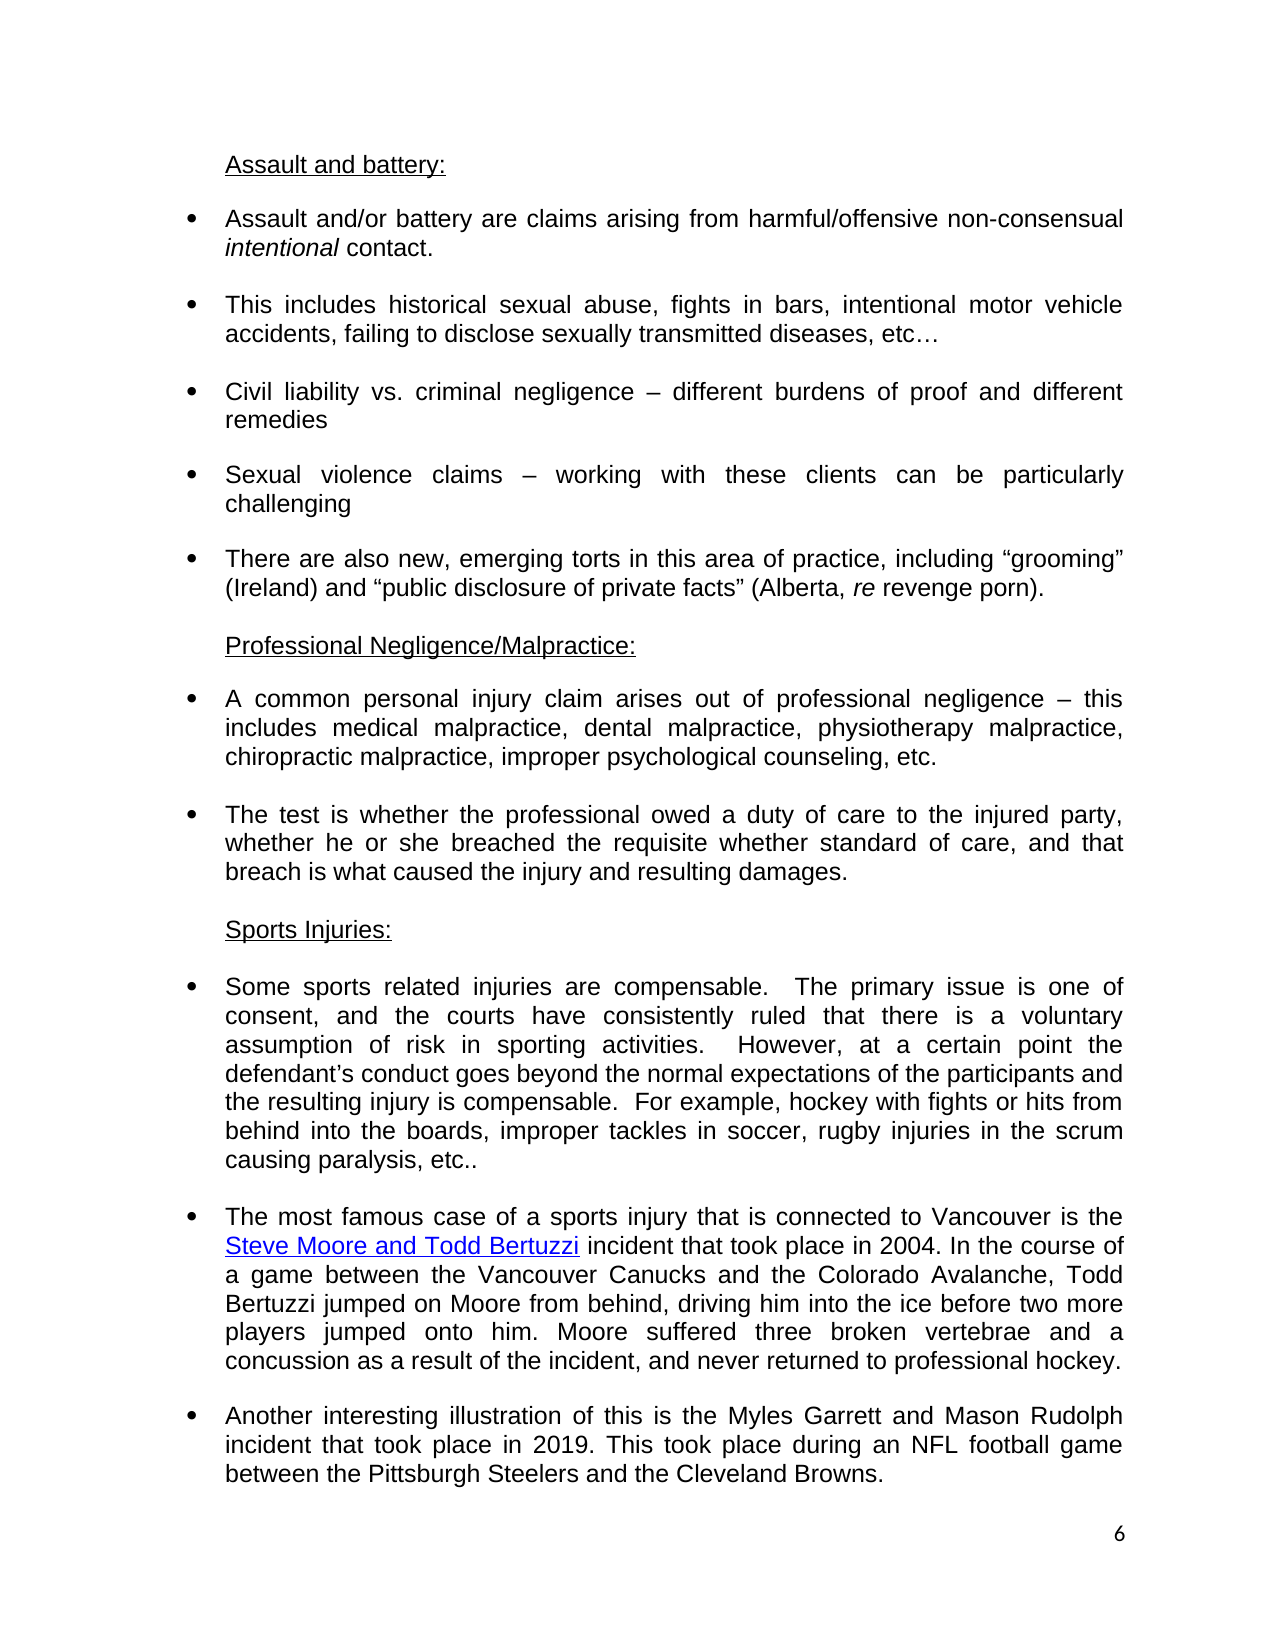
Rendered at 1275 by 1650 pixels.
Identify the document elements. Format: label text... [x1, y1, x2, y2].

list Sexual violence claims – working with these clients can be particularly challenging [187, 460, 1125, 518]
text Assault and battery: [225, 150, 1125, 179]
list Another interesting illustration of this is the Myles Garrett and Mason Rudolph incident that took place in 2019. This took place during an NFL football game between the Pittsburgh Steelers and the Cleveland Browns. [187, 1401, 1125, 1488]
text Sports Injuries: [225, 915, 1125, 943]
list A common personal injury claim arises out of professional negligence – this includes medical malpractice, dental malpractice, physiotherapy malpractice, chiropractic malpractice, improper psychological counseling, etc. [187, 684, 1125, 771]
list There are also new, emerging torts in this area of practice, including “grooming” (Ireland) and “public disclosure of private facts” (Alberta, re revenge porn). [187, 544, 1125, 602]
list The test is whether the professional owed a duty of care to the injured party, whether he or she breached the requisite whether standard of care, and that breach is what caused the injury and resulting damages. [187, 799, 1125, 886]
list The most famous case of a sports injury that is connected to Vancouver is the Steve Moore and Todd Bertuzzi incident that took place in 2004. In the course of a game between the Vancouver Canucks and the Colorado Avalanche, Todd Bertuzzi jumped on Moore from behind, driving him into the ice before two more players jumped onto him. Moore suffered three broken vertebrae and a concussion as a result of the incident, and never returned to professional hockey. [187, 1202, 1125, 1375]
list Civil liability vs. criminal negligence – different burdens of proof and different remedies [187, 376, 1125, 434]
text Professional Negligence/Malpractice: [225, 631, 1125, 659]
list Assault and/or battery are claims arising from harmful/offensive non-consensual intentional contact. [187, 204, 1125, 261]
list Some sports related injuries are compensable. The primary issue is one of consent, and the courts have consistently ruled that there is a voluntary assumption of risk in sporting activities. However, at a certain point the defendant’s conduct goes beyond the normal expectations of the participants and the resulting injury is compensable. For example, hockey with fights or hits from behind into the boards, improper tackles in soccer, rugby injuries in the scrum causing paralysis, etc.. [187, 972, 1125, 1173]
list This includes historical sexual abuse, fights in bars, intentional motor vehicle accidents, failing to disclose sexually transmitted diseases, etc… [187, 290, 1125, 348]
